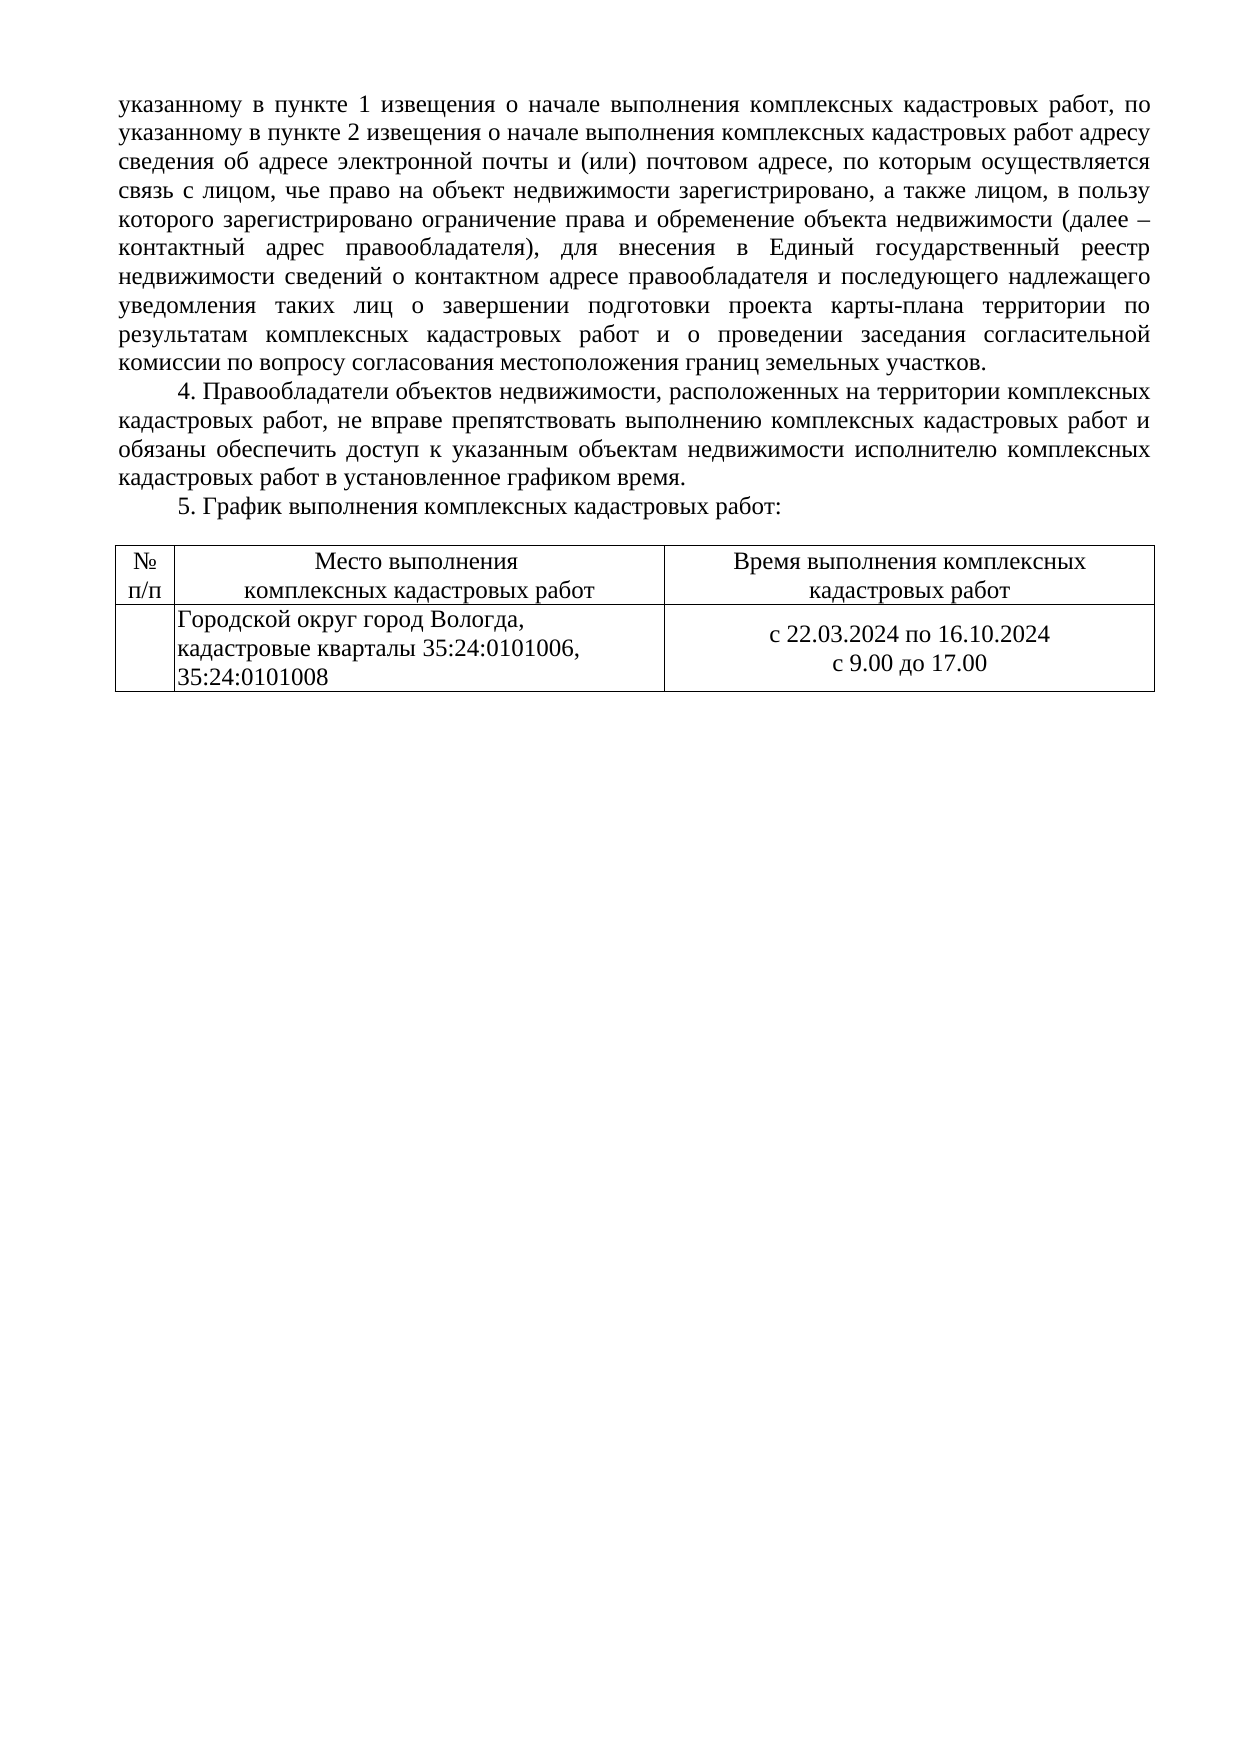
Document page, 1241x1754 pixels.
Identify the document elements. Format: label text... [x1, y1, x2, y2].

table_header Место выполнения комплексных кадастровых работ [175, 546, 664, 603]
text 5. График выполнения комплексных кадастровых работ: [118, 491, 1152, 520]
text 4. Правообладатели объектов недвижимости, расположенных на территории комплексных кадастровых работ, не вправе препятствовать выполнению комплексных кадастровых работ и обязаны обеспечить доступ к указанным объектам недвижимости исполнителю комплексных кадастровых работ в установленное графиком время. [118, 376, 1152, 491]
table_header № п/п [116, 546, 174, 603]
table_header Время выполнения комплексных кадастровых работ [665, 546, 1154, 603]
table_cell Городской округ город Вологда, кадастровые кварталы 35:24:0101006, 35:24:0101008 [175, 605, 664, 691]
table_cell с 22.03.2024 по 16.10.2024 с 9.00 до 17.00 [665, 605, 1154, 691]
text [118, 89, 1152, 376]
table_cell [116, 605, 174, 691]
